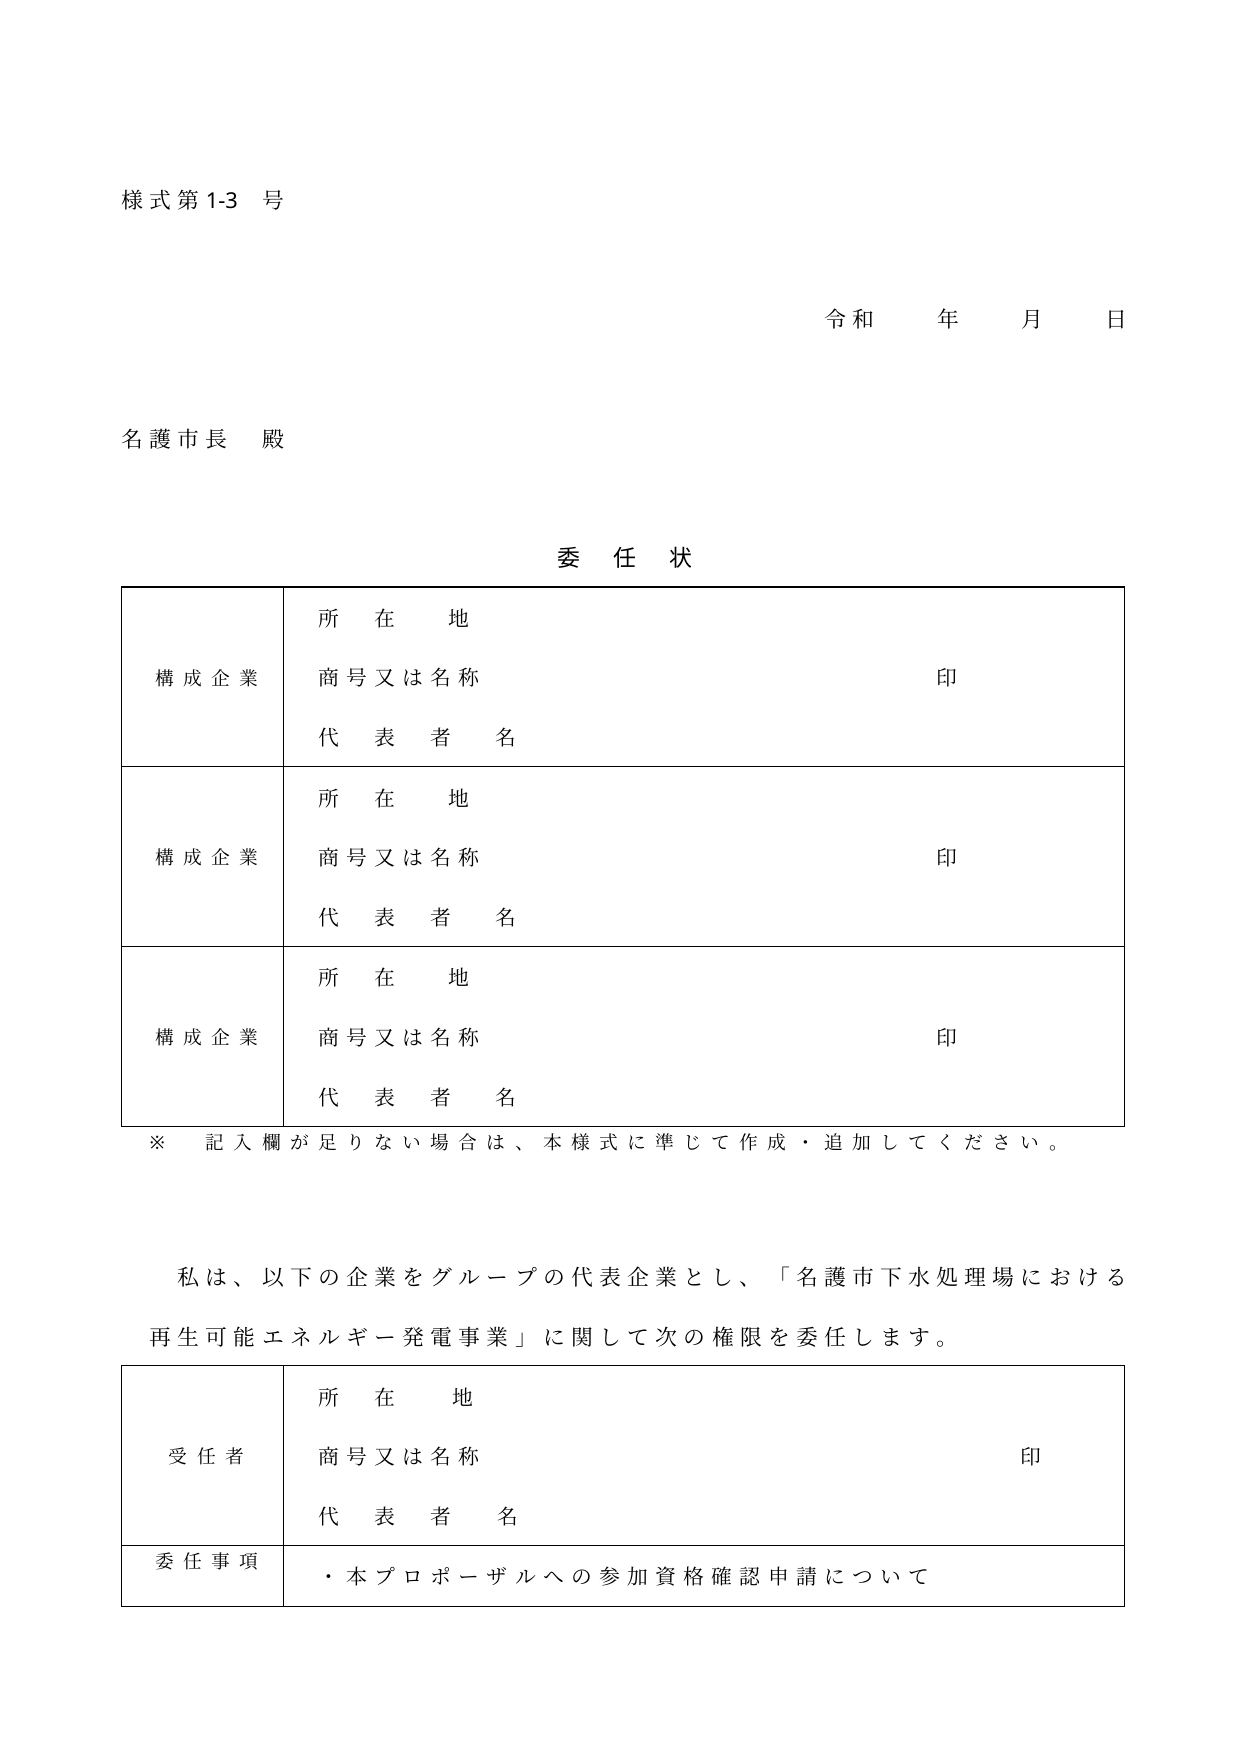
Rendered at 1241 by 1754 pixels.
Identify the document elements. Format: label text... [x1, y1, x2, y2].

table_header 受任者 [122, 1366, 283, 1545]
text 委 任 状 [121, 527, 1134, 586]
text 様式第1-3号 [121, 169, 1134, 229]
text 名護市長 殿 [121, 408, 1134, 467]
table_cell 所在地 商号又は名称 印 代表者名 [284, 767, 1124, 946]
table_header 所在地 商号又は名称 印 代表者名 [284, 1366, 1124, 1545]
list 記入欄が足りない場合は、本様式に準じて作成・追加してください。 [143, 1127, 1134, 1157]
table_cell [284, 1546, 1124, 1606]
table_cell 構成企業 [122, 947, 283, 1126]
table_header 所在地 商号又は名称 印 代表者名 [284, 588, 1124, 766]
text 令和 年 月 日 [121, 288, 1134, 348]
table_cell 構成企業 [122, 767, 283, 946]
table_cell 委任事項 [122, 1546, 283, 1606]
table_header 構成企業 [122, 588, 283, 766]
table_cell 所在地 商号又は名称 印 代表者名 [284, 947, 1124, 1126]
text 私は、以下の企業をグループの代表企業とし、「名護市下水処理場における再生可能エネルギー発電事業」に関して次の権限を委任します。 [143, 1246, 1134, 1365]
